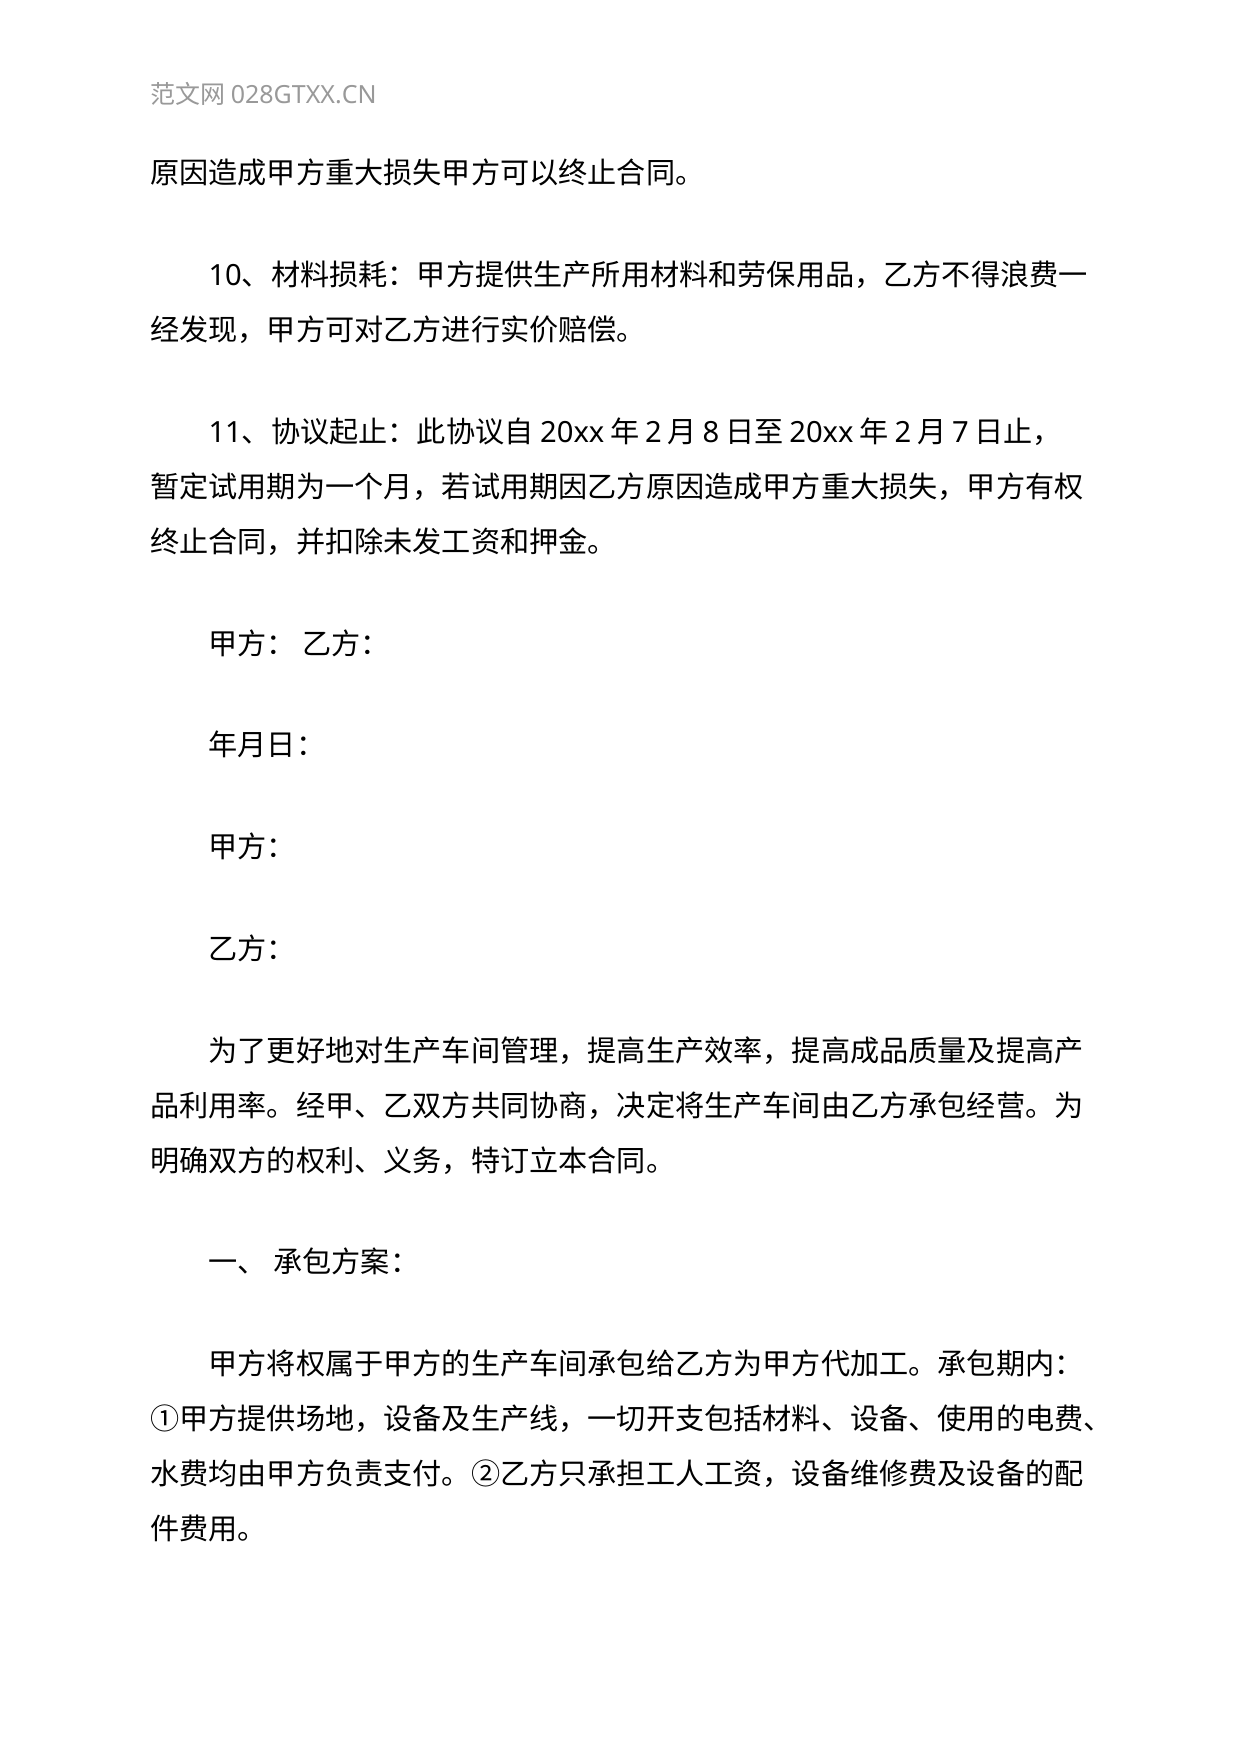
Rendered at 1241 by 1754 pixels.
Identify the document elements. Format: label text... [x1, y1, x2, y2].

text 11、协议起止：此协议自 20xx年2月8日至20xx年2月7日止，暂定试用期为一个月，若试用期因乙方原因造成甲方重大损失，甲方有权终止合同，并扣除未发工资和押金。 [150, 408, 1090, 561]
text 甲方： [150, 824, 1090, 866]
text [150, 150, 1090, 192]
text 一、 承包方案： [150, 1239, 1090, 1281]
text 为了更好地对生产车间管理，提高生产效率，提高成品质量及提高产品利用率。经甲、乙双方共同协商，决定将生产车间由乙方承包经营。为明确双方的权利、义务，特订立本合同。 [150, 1027, 1090, 1179]
text 乙方： [150, 926, 1090, 968]
text 甲方将权属于甲方的生产车间承包给乙方为甲方代加工。承包期内：①甲方提供场地，设备及生产线，一切开支包括材料、设备、使用的电费、水费均由甲方负责支付。②乙方只承担工人工资，设备维修费及设备的配件费用。 [150, 1341, 1090, 1548]
text 甲方： 乙方： [150, 620, 1090, 662]
text 年月日： [150, 722, 1090, 764]
text 10、材料损耗：甲方提供生产所用材料和劳保用品，乙方不得浪费一经发现，甲方可对乙方进行实价赔偿。 [150, 252, 1090, 349]
